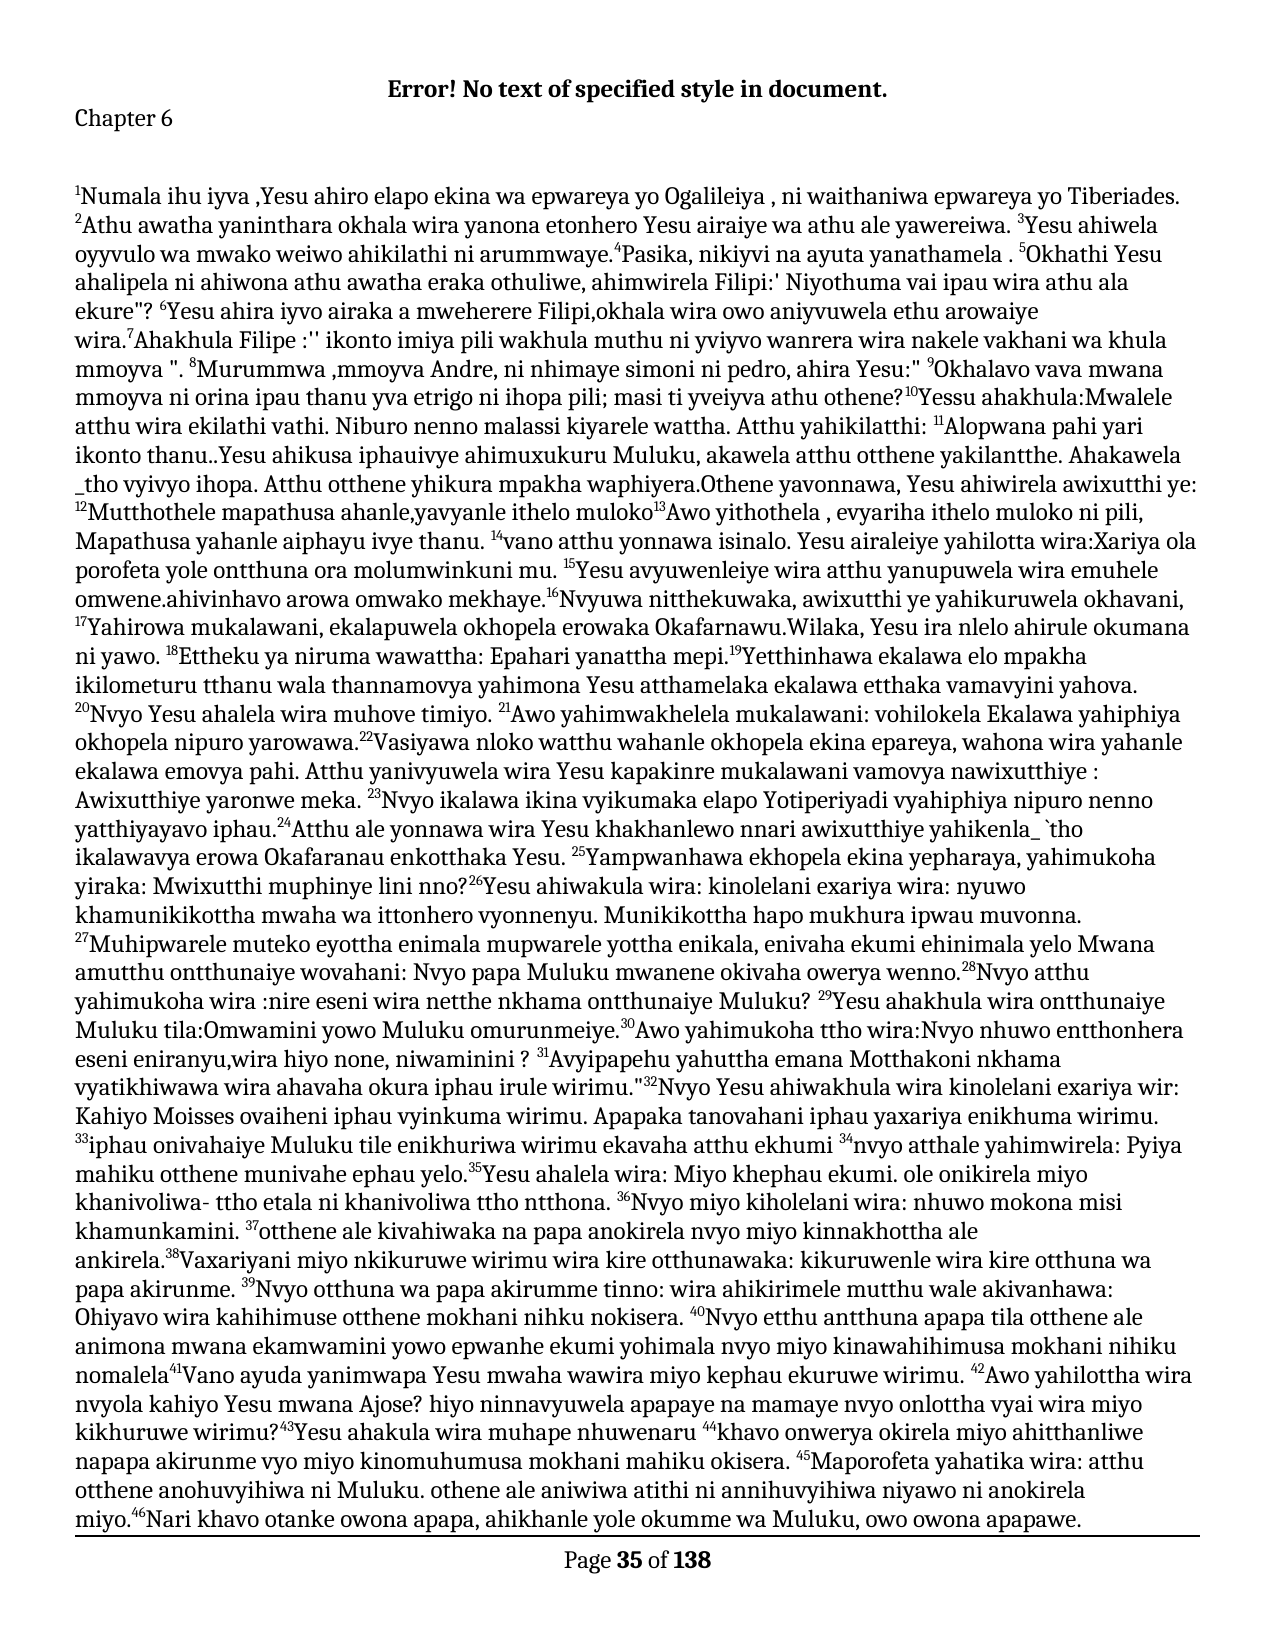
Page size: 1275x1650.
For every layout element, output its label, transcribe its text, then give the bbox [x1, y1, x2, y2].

text Chapter 6 [75, 104, 1200, 161]
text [75, 182, 1200, 1535]
